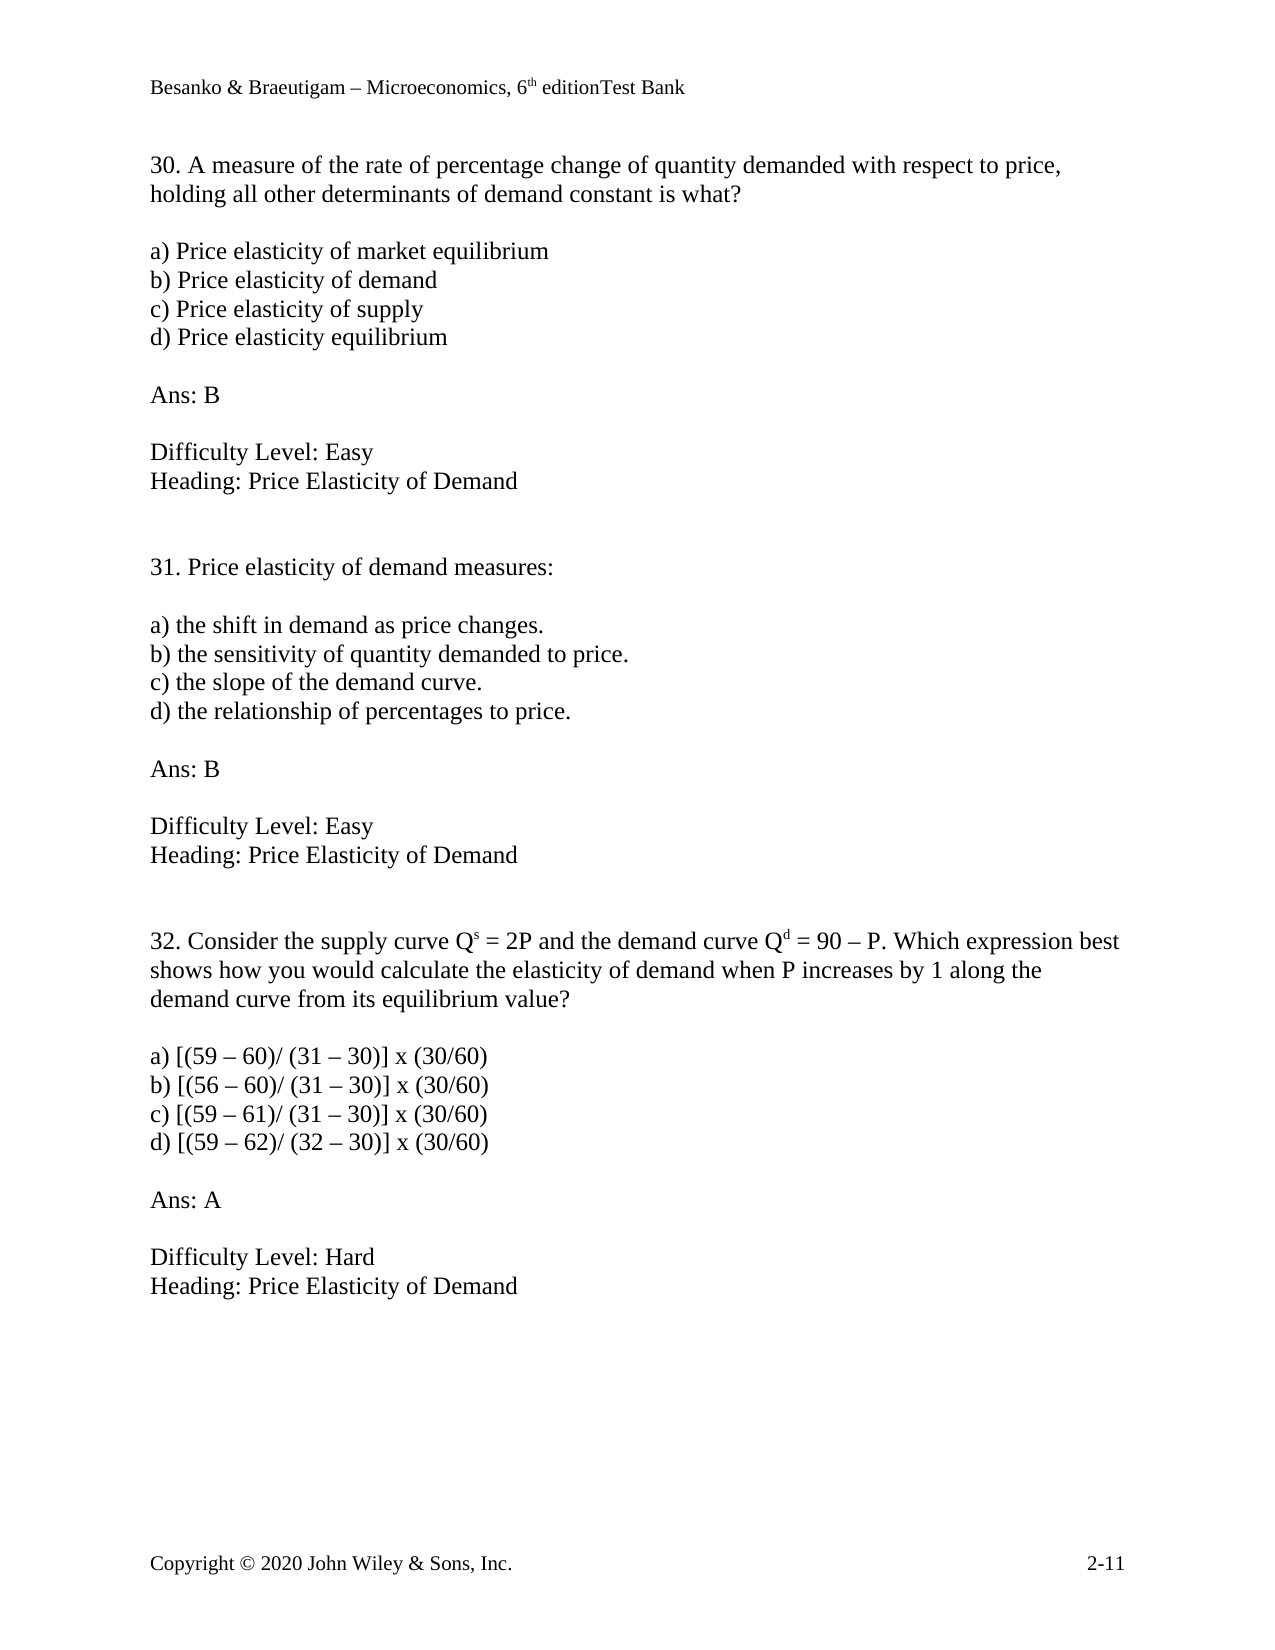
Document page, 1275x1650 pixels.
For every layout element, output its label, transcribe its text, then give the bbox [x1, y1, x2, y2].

text a) [(59 – 60)/ (31 – 30)] x (30/60) [150, 1041, 1125, 1070]
text 32. Consider the supply curve Qs = 2P and the demand curve Qd = 90 – P. Which expression best shows how you would calculate the elasticity of demand when P increases by 1 along the demand curve from its equilibrium value? [150, 926, 1125, 1012]
text Difficulty Level: Hard [150, 1242, 1125, 1271]
text Heading: Price Elasticity of Demand [150, 840, 1125, 869]
text b) Price elasticity of demand [150, 265, 1125, 294]
text b) [(56 – 60)/ (31 – 30)] x (30/60) [150, 1070, 1125, 1099]
text d) the relationship of percentages to price. [150, 696, 1125, 725]
text c) Price elasticity of supply [150, 294, 1125, 322]
text 30. A measure of the rate of percentage change of quantity demanded with respect to price, holding all other determinants of demand constant is what? [150, 150, 1125, 207]
text Difficulty Level: Easy [150, 437, 1125, 466]
text b) the sensitivity of quantity demanded to price. [150, 639, 1125, 667]
text Heading: Price Elasticity of Demand [150, 1271, 1125, 1300]
text 31. Price elasticity of demand measures: [150, 552, 1125, 581]
text Ans: A [150, 1185, 1125, 1214]
text Difficulty Level: Easy [150, 811, 1125, 840]
text d) Price elasticity equilibrium [150, 322, 1125, 351]
text Heading: Price Elasticity of Demand [150, 466, 1125, 495]
text d) [(59 – 62)/ (32 – 30)] x (30/60) [150, 1127, 1125, 1156]
text c) the slope of the demand curve. [150, 667, 1125, 696]
text a) Price elasticity of market equilibrium [150, 236, 1125, 265]
text a) the shift in demand as price changes. [150, 610, 1125, 639]
text Ans: B [150, 380, 1125, 409]
text Ans: B [150, 754, 1125, 782]
text c) [(59 – 61)/ (31 – 30)] x (30/60) [150, 1099, 1125, 1127]
